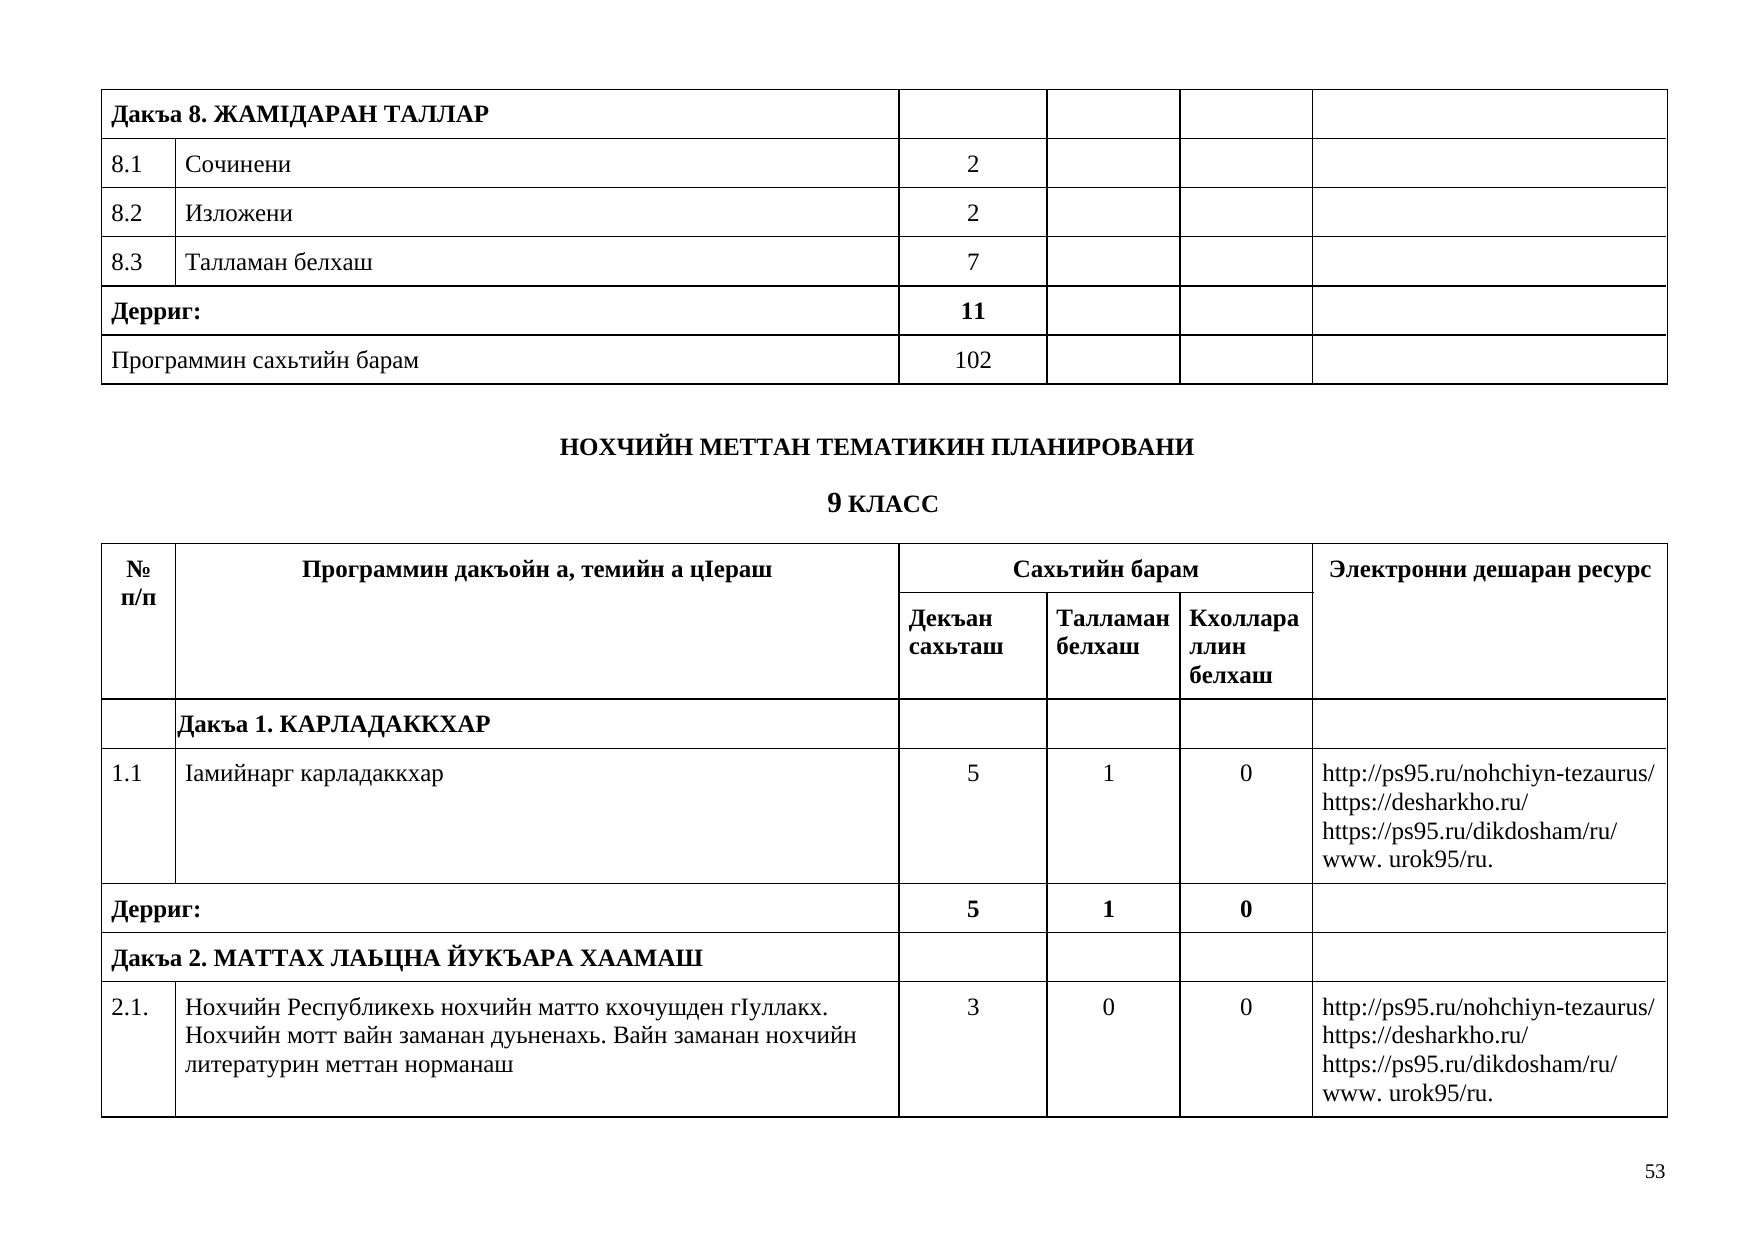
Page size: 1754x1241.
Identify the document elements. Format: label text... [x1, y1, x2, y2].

table_cell 11 [900, 287, 1046, 334]
table_cell http://ps95.ru/nohchiyn-tezaurus/ https://desharkho.ru/ https://ps95.ru/dikdosham/ru/ www. urok95/ru. [1313, 748, 1667, 883]
table_cell [900, 700, 1046, 747]
table_cell [1048, 336, 1179, 383]
table_cell Изложени [176, 188, 898, 236]
table_cell [102, 700, 175, 747]
table_cell 8.1 [102, 139, 175, 187]
table_cell [1181, 933, 1312, 981]
table_cell [1313, 932, 1667, 981]
table_cell 0 [1181, 884, 1312, 932]
table_header Электронни дешаран ресурс [1313, 544, 1667, 698]
table_cell [1181, 287, 1312, 334]
table_cell 0 [1181, 749, 1312, 883]
table_cell [1313, 285, 1667, 334]
table_cell [1048, 933, 1179, 981]
table_cell Талламан белхаш [1048, 593, 1179, 698]
table_cell [1181, 700, 1312, 747]
table_cell Сочинени [176, 139, 898, 187]
table_cell [1048, 700, 1179, 747]
table_cell [1048, 237, 1179, 285]
table_header № п/п [102, 544, 175, 698]
table_cell [1313, 90, 1667, 138]
table_cell 8.3 [102, 237, 175, 285]
table_cell Дакъа 8. ЖАМӀДАРАН ТАЛЛАР [102, 90, 898, 138]
table_cell [900, 933, 1046, 981]
table_cell Кхоллараллин белхаш [1181, 593, 1312, 698]
table_cell 2.1. [102, 982, 175, 1116]
table_cell [1048, 188, 1179, 236]
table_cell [1313, 981, 1667, 1116]
table_cell 1 [1048, 749, 1179, 883]
table_cell [1181, 139, 1312, 187]
table_cell Декъан сахьташ [900, 593, 1046, 698]
table_cell Дакъа 1. КАРЛАДАККХАР [176, 700, 898, 747]
table_cell [1181, 188, 1312, 236]
table_cell [900, 90, 1046, 138]
text 9 КЛАСС [101, 485, 1665, 519]
table_cell 2 [900, 188, 1046, 236]
table_cell 5 [900, 884, 1046, 932]
table_header Сахьтийн барам [900, 544, 1312, 592]
table_cell [1313, 334, 1667, 383]
table_cell Талламан белхаш [176, 237, 898, 285]
table_cell 2 [900, 139, 1046, 187]
table_cell [1181, 237, 1312, 285]
table_cell [1048, 287, 1179, 334]
table_cell 5 [900, 749, 1046, 883]
table_cell [1313, 138, 1667, 187]
table_cell [1313, 187, 1667, 236]
table_cell Нохчийн Республикехь нохчийн матто кхочушден гӀуллакх. Нохчийн мотт вайн заманан дуьненахь. Вайн заманан нохчийн литературин меттан норманаш [176, 982, 898, 1116]
table_cell Дерриг: [102, 884, 898, 932]
table_cell [1313, 883, 1667, 932]
table_cell 0 [1048, 982, 1179, 1116]
table_cell [1181, 336, 1312, 383]
table_cell Дерриг: [102, 287, 898, 334]
table_cell Дакъа 2. МАТТАХ ЛАЬЦНА ЙУКЪАРА ХААМАШ [102, 933, 898, 981]
table_cell 102 [900, 336, 1046, 383]
table_cell [1048, 139, 1179, 187]
table_header Программин дакъойн а, темийн а цӀераш [176, 544, 898, 698]
table_cell 1 [1048, 884, 1179, 932]
table_cell 3 [900, 982, 1046, 1116]
text НОХЧИЙН МЕТТАН ТЕМАТИКИН ПЛАНИРОВАНИ [89, 432, 1665, 461]
table_cell [1313, 698, 1667, 747]
table_cell [1048, 90, 1179, 138]
table_cell [1313, 236, 1667, 285]
table_cell 1.1 [102, 749, 175, 883]
table_cell 0 [1181, 982, 1312, 1116]
table_cell 8.2 [102, 188, 175, 236]
table_cell [1181, 90, 1312, 138]
table_cell 7 [900, 237, 1046, 285]
table_cell Ӏамийнарг карладаккхар [176, 749, 898, 883]
table_cell Программин сахьтийн барам [102, 336, 898, 383]
